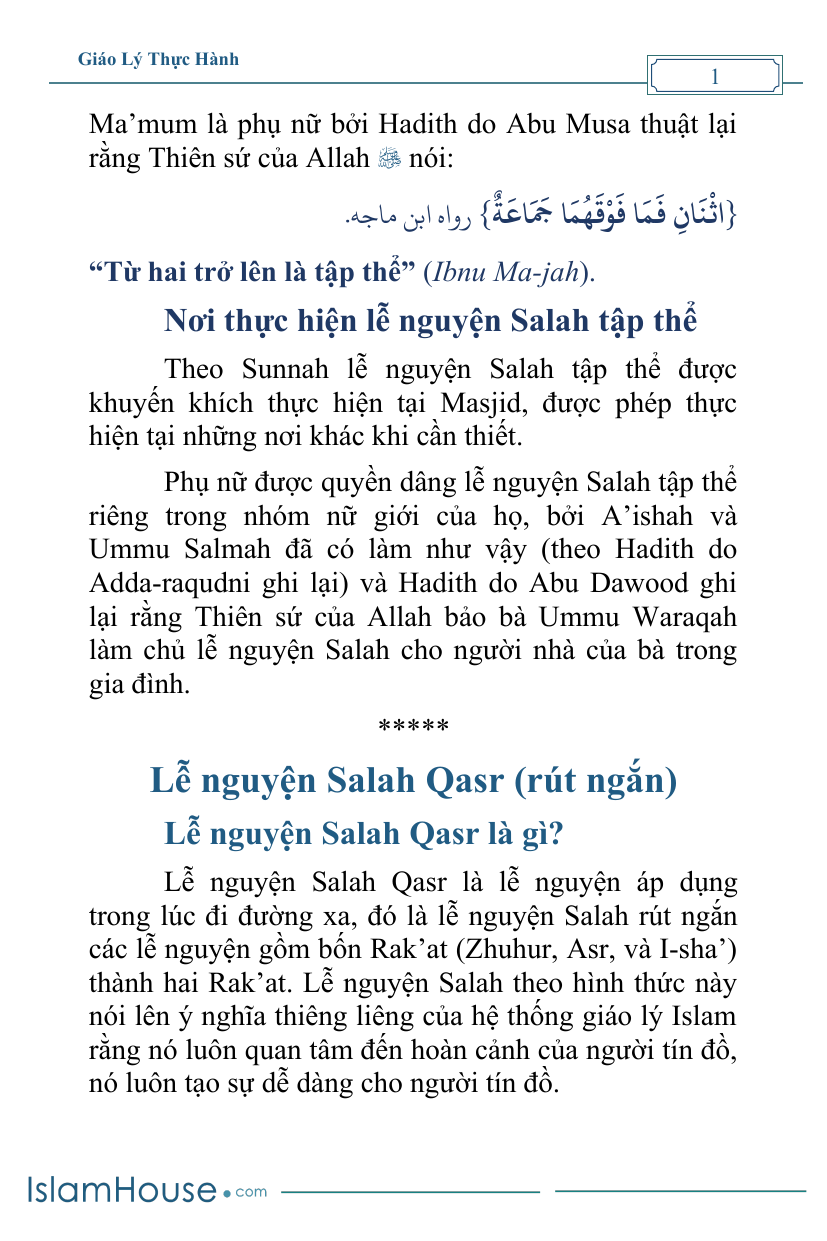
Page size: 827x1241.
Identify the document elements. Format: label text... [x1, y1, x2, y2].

text ***** [89, 712, 738, 745]
text Phụ nữ được quyền dâng lễ nguyện Salah tập thể riêng trong nhóm nữ giới của họ, bởi A’ishah và Ummu Salmah đã có làm như vậy (theo Hadith do Adda-raqudni ghi lại) và Hadith do Abu Dawood ghi lại rằng Thiên sứ của Allah bảo bà Ummu Waraqah làm chủ lễ nguyện Salah cho người nhà của bà trong gia đình. [89, 464, 738, 699]
text {اثْنَانِ فَمَا فَوْقَهُمَا جَمَاعَةٌ} رواه ابن ماجه. [89, 186, 738, 242]
text Lễ nguyện Salah Qasr là lễ nguyện áp dụng trong lúc đi đường xa, đó là lễ nguyện Salah rút ngắn các lễ nguyện gồm bốn Rak’at (Zhuhur, Asr, và I-sha’) thành hai Rak’at. Lễ nguyện Salah theo hình thức này nói lên ý nghĩa thiêng liêng của hệ thống giáo lý Islam rằng nó luôn quan tâm đến hoàn cảnh của người tín đồ, nó luôn tạo sự dễ dàng cho người tín đồ. [89, 864, 738, 1099]
picture [548, 1170, 807, 1208]
text Nơi thực hiện lễ nguyện Salah tập thể [89, 301, 738, 339]
picture [20, 1171, 541, 1209]
text Theo Sunnah lễ nguyện Salah tập thể được khuyến khích thực hiện tại Masjid, được phép thực hiện tại những nơi khác khi cần thiết. [89, 351, 738, 452]
text Lễ nguyện Salah Qasr là gì? [89, 813, 738, 852]
text “Từ hai trở lên là tập thể” (Ibnu Ma-jah). [89, 254, 738, 288]
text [89, 106, 738, 173]
text Lễ nguyện Salah Qasr (rút ngắn) [89, 758, 738, 801]
